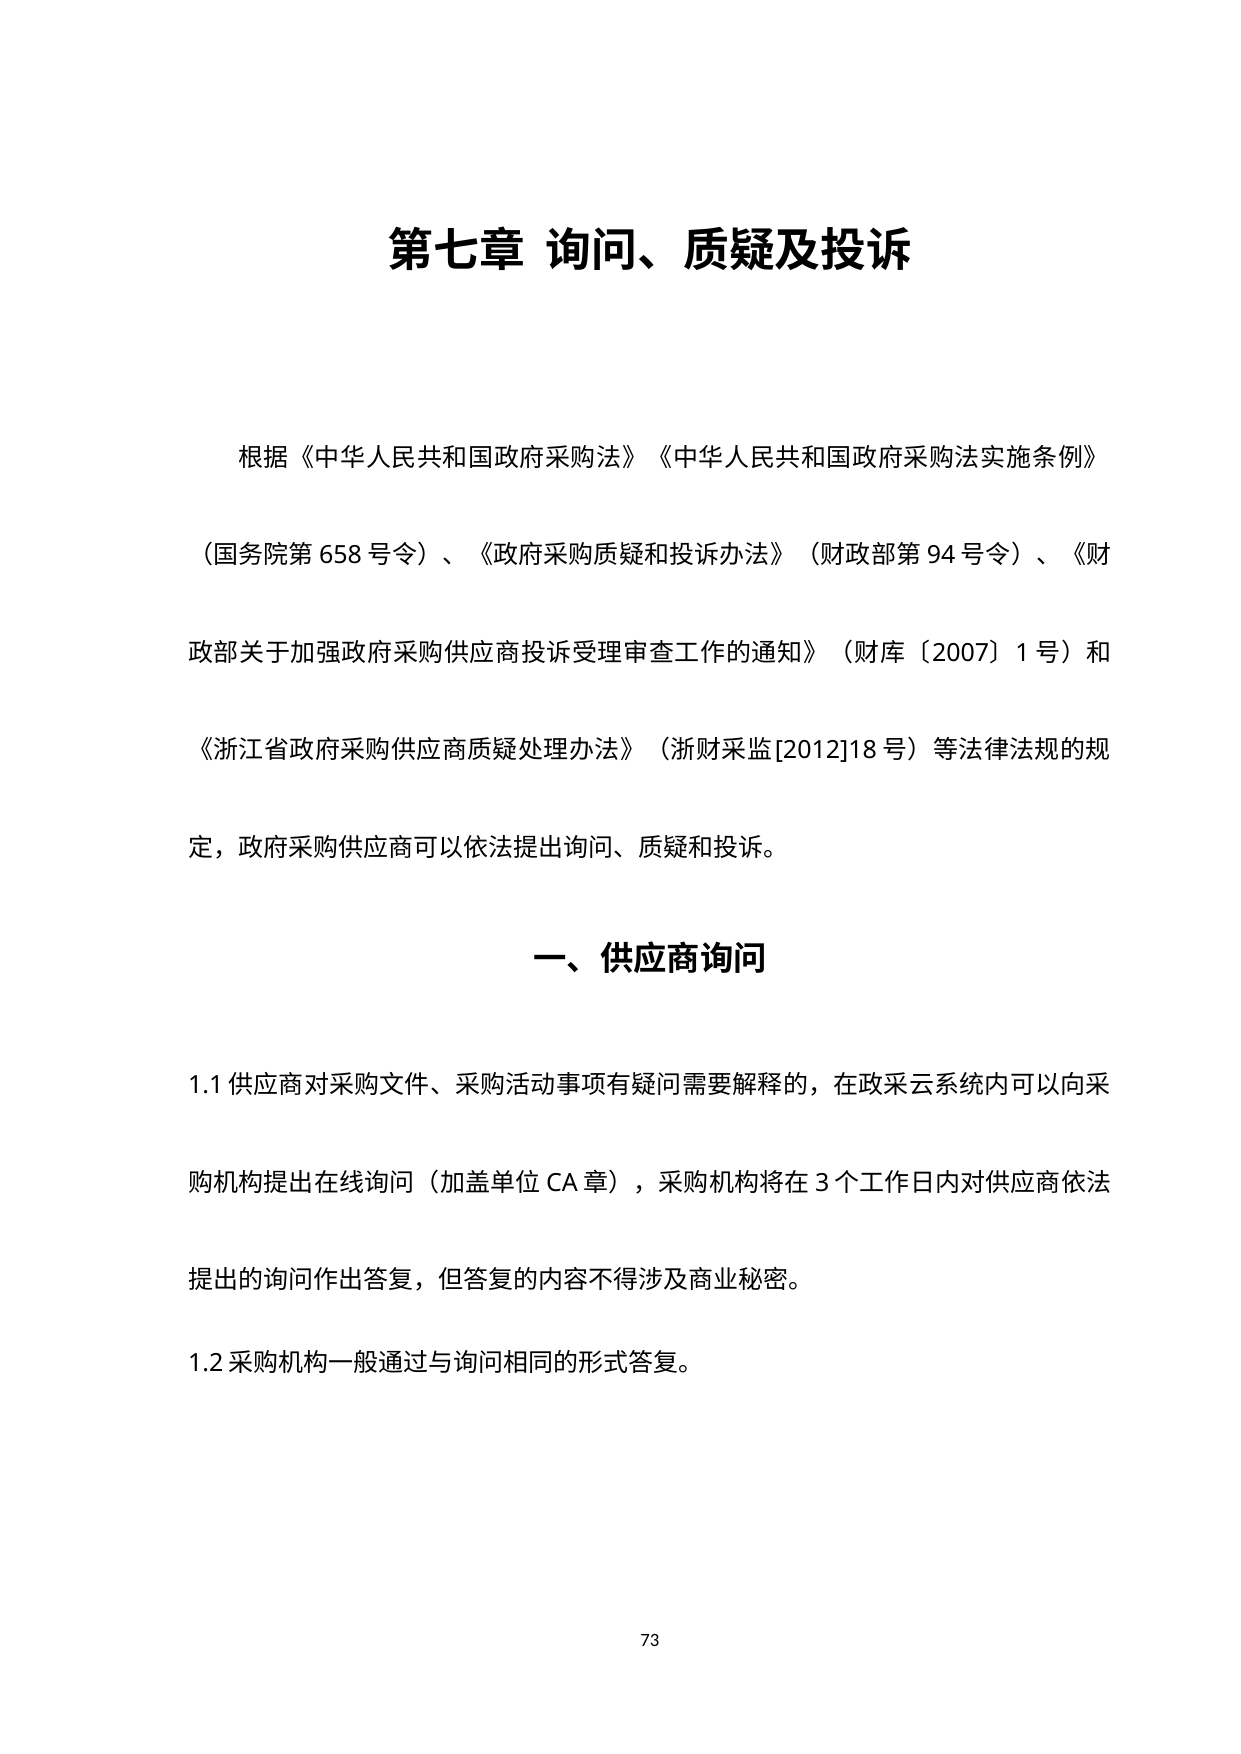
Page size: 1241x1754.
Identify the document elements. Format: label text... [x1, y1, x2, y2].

subtitle 一、供应商询问 [188, 923, 1111, 988]
text 1.2采购机构一般通过与询问相同的形式答复。 [188, 1328, 1111, 1393]
subtitle 第七章 询问、质疑及投诉 [188, 197, 1111, 295]
text 1.1供应商对采购文件、采购活动事项有疑问需要解释的，在政采云系统内可以向采购机构提出在线询问（加盖单位CA章），采购机构将在3个工作日内对供应商依法提出的询问作出答复，但答复的内容不得涉及商业秘密。 [188, 1050, 1111, 1310]
text 根据《中华人民共和国政府采购法》《中华人民共和国政府采购法实施条例》（国务院第658号令）、《政府采购质疑和投诉办法》（财政部第94号令）、《财政部关于加强政府采购供应商投诉受理审查工作的通知》（财库〔2007〕1号）和《浙江省政府采购供应商质疑处理办法》（浙财采监[2012]18号）等法律法规的规定，政府采购供应商可以依法提出询问、质疑和投诉。 [188, 423, 1111, 878]
